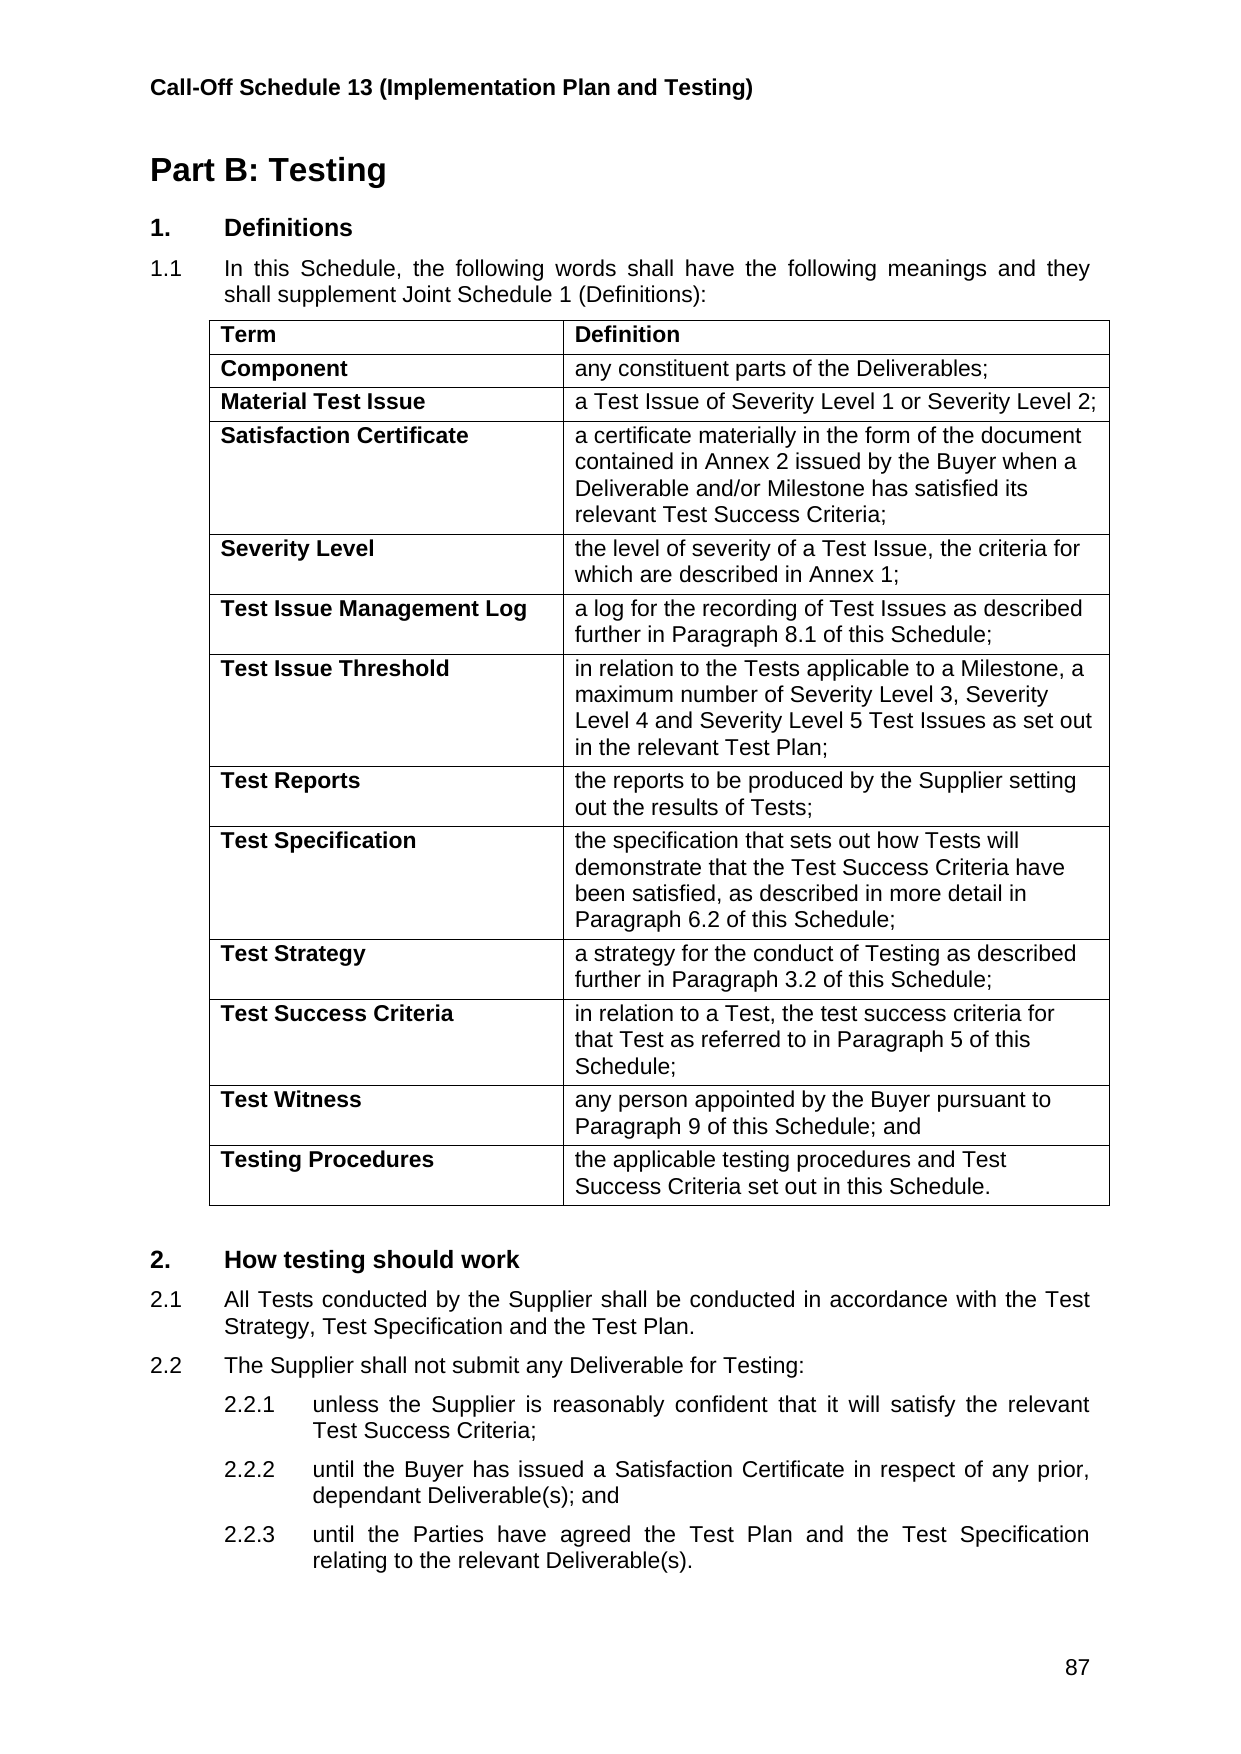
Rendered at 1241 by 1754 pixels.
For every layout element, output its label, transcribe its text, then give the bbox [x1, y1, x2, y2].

list until the Buyer has issued a Satisfaction Certificate in respect of any prior, dependant Deliverable(s); and [224, 1456, 1090, 1508]
table_cell a log for the recording of Test Issues as described further in Paragraph 8.1 of this Schedule; [564, 595, 1109, 653]
table_cell Material Test Issue [210, 388, 563, 421]
table_cell Test Witness [210, 1086, 563, 1145]
table_cell Test Reports [210, 767, 563, 826]
table_cell the applicable testing procedures and Test Success Criteria set out in this Schedule. [564, 1146, 1109, 1205]
table_cell Test Success Criteria [210, 1000, 563, 1085]
list In this Schedule, the following words shall have the following meanings and they shall supplement Joint Schedule 1 (Definitions): [150, 255, 1090, 307]
list until the Parties have agreed the Test Plan and the Test Specification relating to the relevant Deliverable(s). [224, 1521, 1090, 1574]
table_header Term [210, 321, 563, 353]
list The Supplier shall not submit any Deliverable for Testing: [150, 1352, 1090, 1378]
table_cell Test Strategy [210, 940, 563, 999]
list Definitions [150, 213, 1090, 242]
table_cell Satisfaction Certificate [210, 422, 563, 533]
table_cell Test Issue Threshold [210, 655, 563, 766]
table_cell Test Issue Management Log [210, 595, 563, 653]
list unless the Supplier is reasonably confident that it will satisfy the relevant Test Success Criteria; [224, 1391, 1090, 1443]
text Part B: Testing [150, 150, 1090, 188]
table_cell the level of severity of a Test Issue, the criteria for which are described in Annex 1; [564, 535, 1109, 593]
table_cell a Test Issue of Severity Level 1 or Severity Level 2; [564, 388, 1109, 421]
table_cell any person appointed by the Buyer pursuant to Paragraph 9 of this Schedule; and [564, 1086, 1109, 1145]
list All Tests conducted by the Supplier shall be conducted in accordance with the Test Strategy, Test Specification and the Test Plan. [150, 1286, 1090, 1339]
table_cell in relation to a Test, the test success criteria for that Test as referred to in Paragraph 5 of this Schedule; [564, 1000, 1109, 1085]
table_header Definition [564, 321, 1109, 353]
table_cell Testing Procedures [210, 1146, 563, 1205]
table_cell a strategy for the conduct of Testing as described further in Paragraph 3.2 of this Schedule; [564, 940, 1109, 999]
table_cell the specification that sets out how Tests will demonstrate that the Test Success Criteria have been satisfied, as described in more detail in Paragraph 6.2 of this Schedule; [564, 827, 1109, 939]
table_cell Component [210, 355, 563, 387]
table_cell Test Specification [210, 827, 563, 939]
list How testing should work [150, 1245, 1090, 1274]
table_cell any constituent parts of the Deliverables; [564, 355, 1109, 387]
table_cell a certificate materially in the form of the document contained in Annex 2 issued by the Buyer when a Deliverable and/or Milestone has satisfied its relevant Test Success Criteria; [564, 422, 1109, 533]
table_cell the reports to be produced by the Supplier setting out the results of Tests; [564, 767, 1109, 826]
table_cell Severity Level [210, 535, 563, 593]
table_cell in relation to the Tests applicable to a Milestone, a maximum number of Severity Level 3, Severity Level 4 and Severity Level 5 Test Issues as set out in the relevant Test Plan; [564, 655, 1109, 766]
